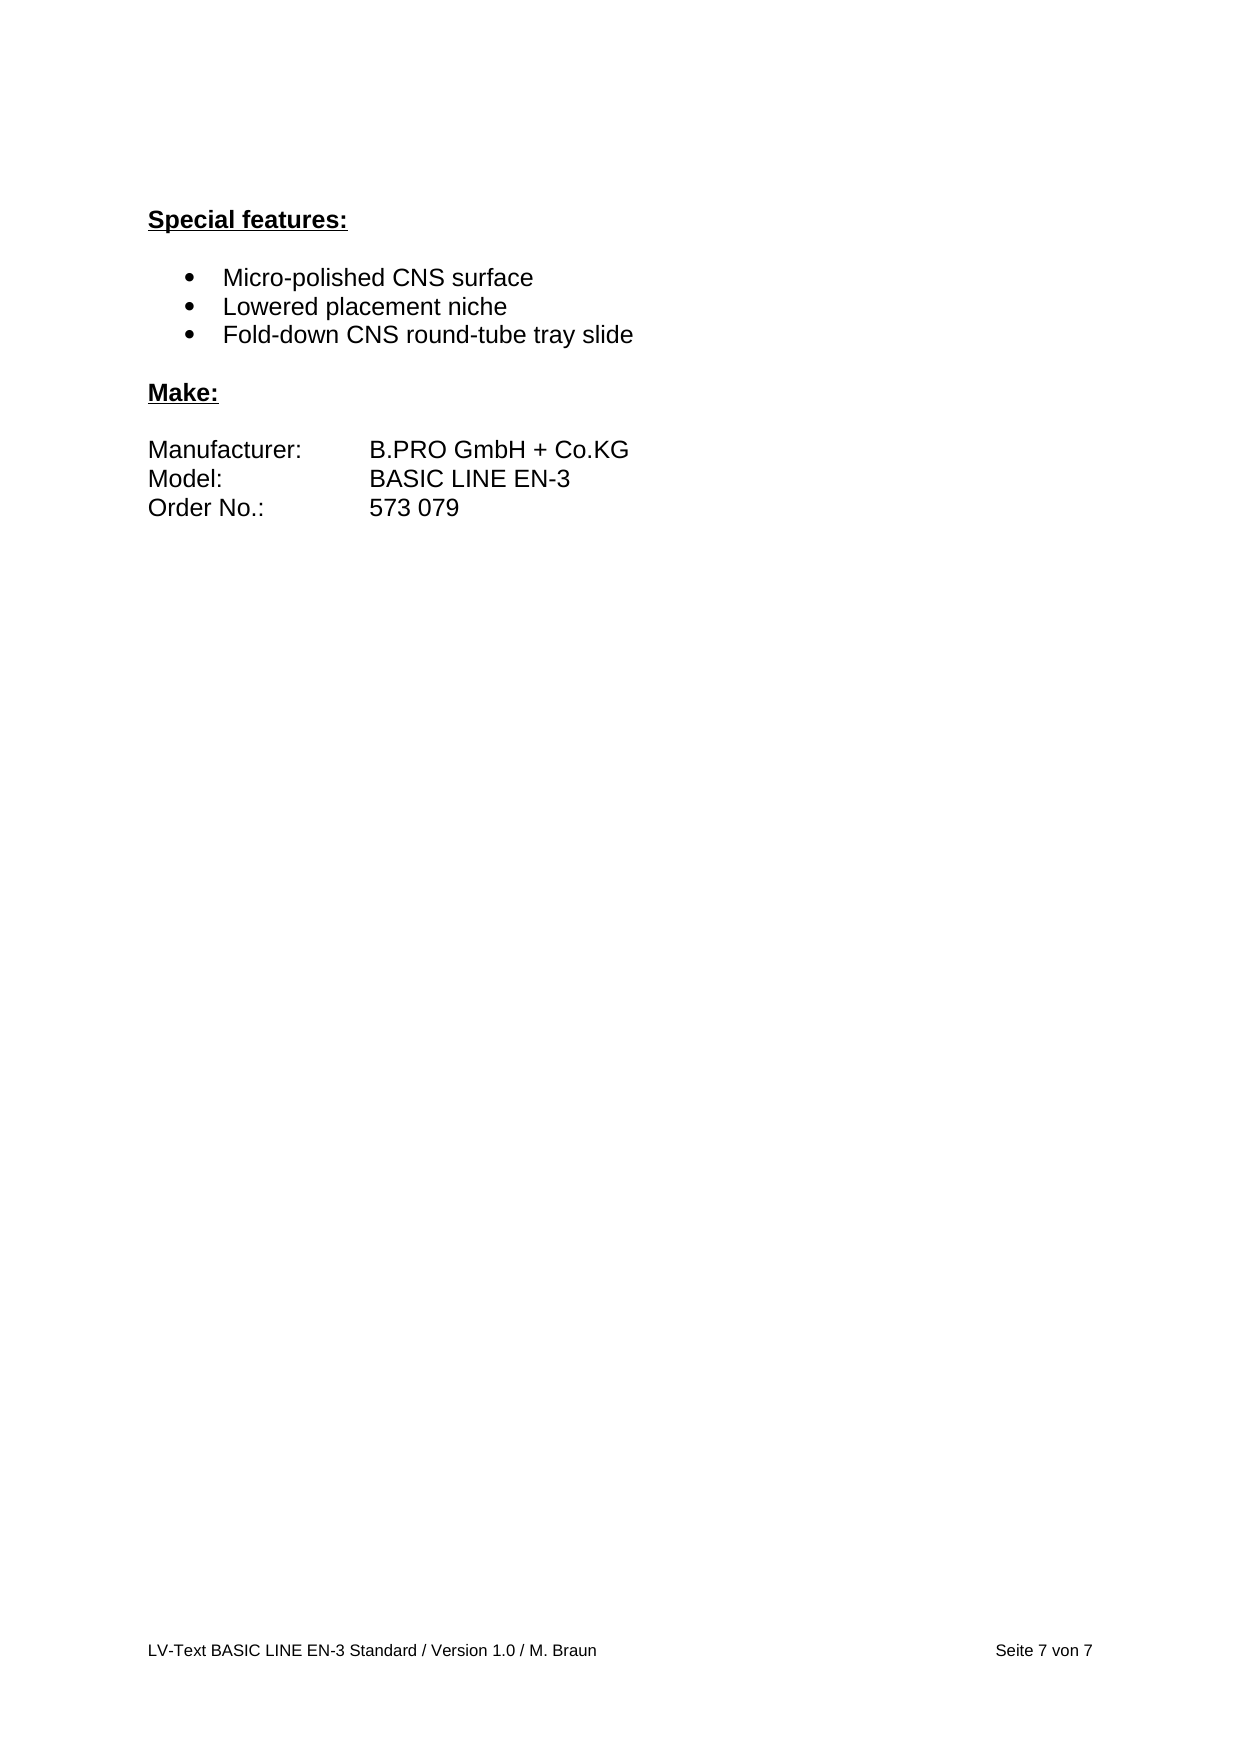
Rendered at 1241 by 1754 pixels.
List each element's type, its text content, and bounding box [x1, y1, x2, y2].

text Order No.: 573 079 [148, 493, 738, 522]
text Model: BASIC LINE EN-3 [148, 464, 738, 493]
list Lowered placement niche [185, 291, 738, 320]
list Micro-polished CNS surface [185, 263, 738, 291]
text Make: [148, 378, 738, 407]
list Fold-down CNS round-tube tray slide [185, 320, 738, 349]
text Special features: [148, 205, 738, 234]
text Manufacturer: B.PRO GmbH + Co.KG [148, 435, 738, 464]
